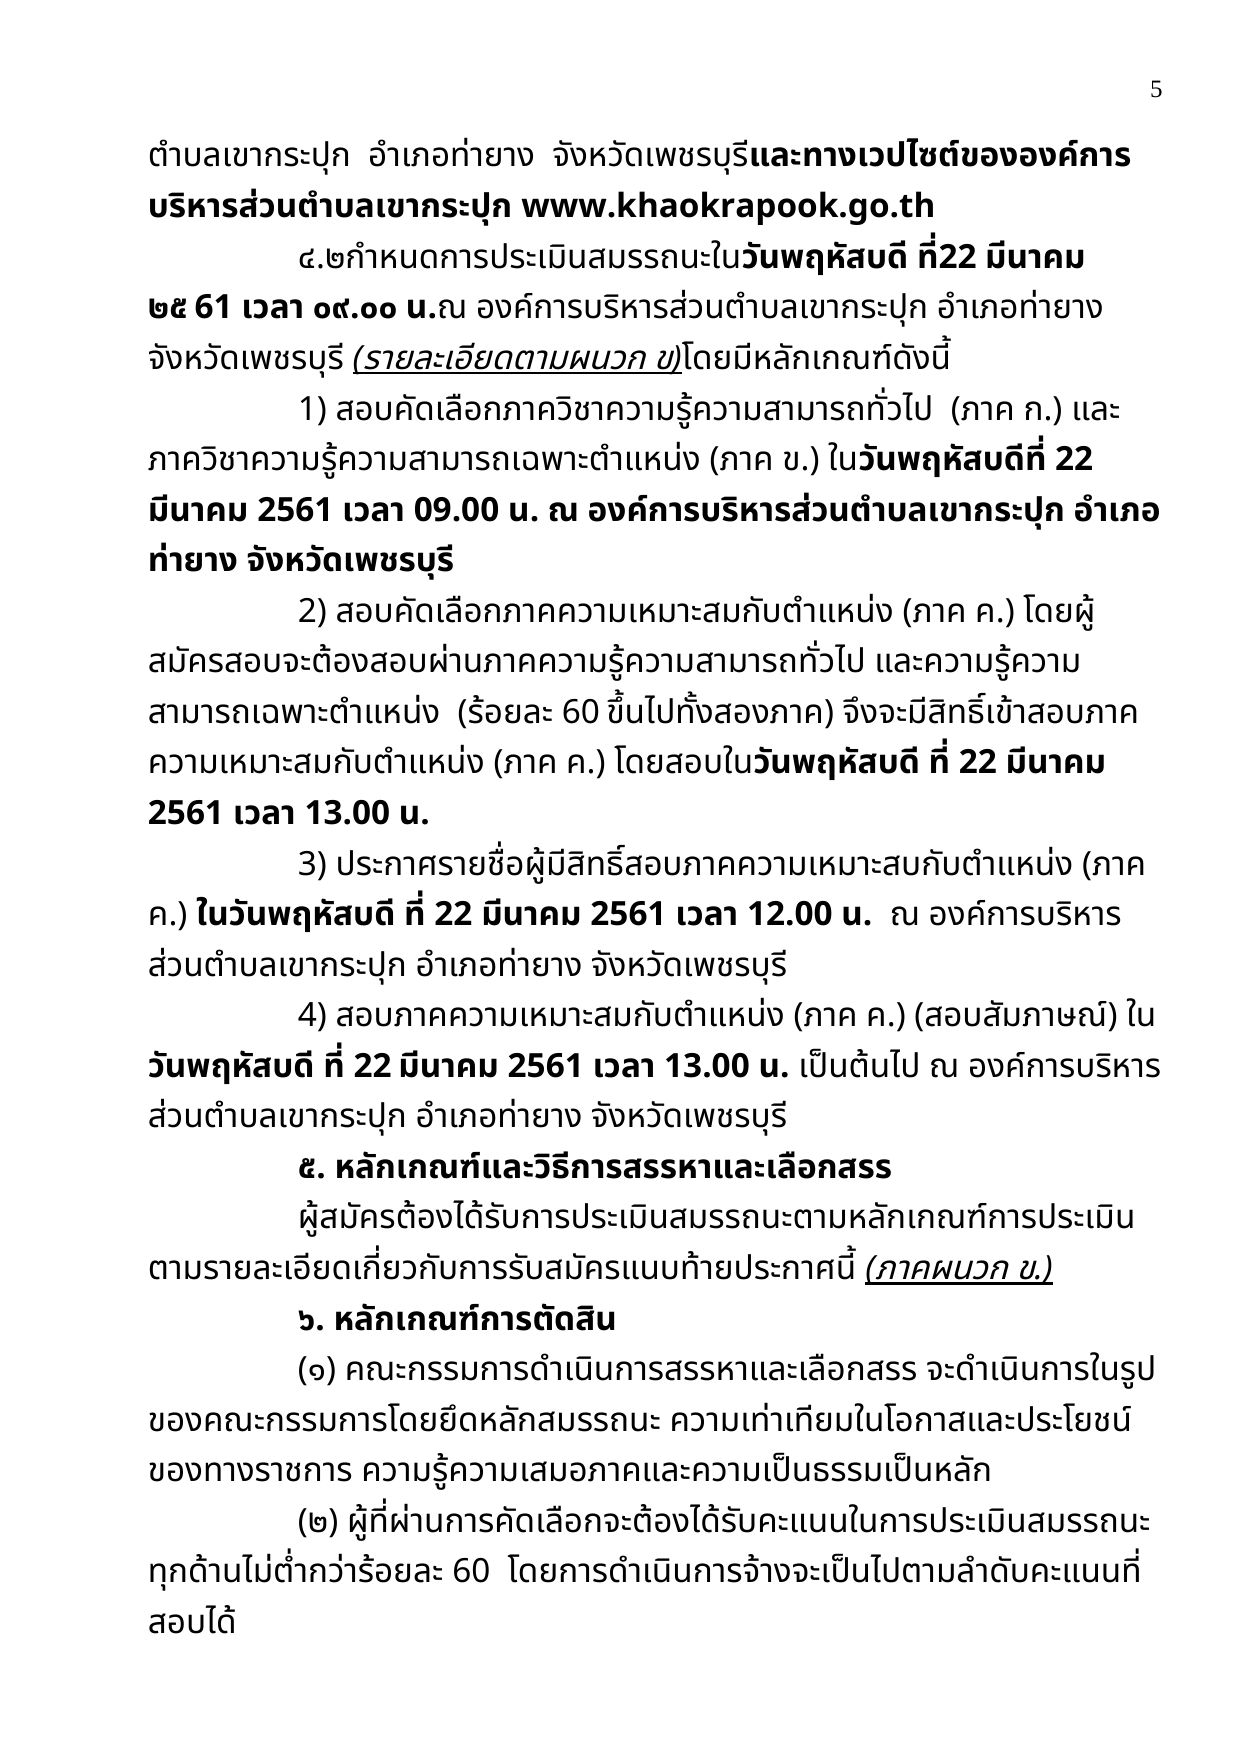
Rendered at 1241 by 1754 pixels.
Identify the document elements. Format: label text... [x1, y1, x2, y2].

text 4) สอบภาคความเหมาะสมกับตำแหน่ง (ภาค ค.) (สอบสัมภาษณ์) ในวันพฤหัสบดี ที่ 22มีนาคม 2561 เวลา 13.00 น. เป็นต้นไป ณ องค์การบริหารส่วนตำบลเขากระปุก อำเภอท่ายาง จังหวัดเพชรบุรี [148, 991, 1162, 1143]
text ผู้สมัครต้องได้รับการประเมินสมรรถนะตามหลักเกณฑ์การประเมิน ตามรายละเอียดเกี่ยวกับการรับสมัครแนบท้ายประกาศนี้ (ภาคผนวก ข.) [148, 1193, 1162, 1294]
text 3) ประกาศรายชื่อผู้มีสิทธิ์สอบภาคความเหมาะสบกับตำแหน่ง (ภาค ค.) ในวันพฤหัสบดี ที่ 22 มีนาคม 2561 เวลา 12.00 น. ณ องค์การบริหารส่วนตำบลเขากระปุก อำเภอท่ายาง จังหวัดเพชรบุรี [148, 839, 1162, 991]
text ๖. หลักเกณฑ์การตัดสิน [148, 1294, 1162, 1345]
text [148, 131, 1162, 232]
text (๒) ผู้ที่ผ่านการคัดเลือกจะต้องได้รับคะแนนในการประเมินสมรรถนะทุกด้านไม่ต่ำกว่าร้อยละ 60 โดยการดำเนินการจ้างจะเป็นไปตามลำดับคะแนนที่สอบได้ [148, 1497, 1162, 1648]
text (๑) คณะกรรมการดำเนินการสรรหาและเลือกสรร จะดำเนินการในรูปของคณะกรรมการโดยยึดหลักสมรรถนะ ความเท่าเทียมในโอกาสและประโยชน์ของทางราชการ ความรู้ความเสมอภาคและความเป็นธรรมเป็นหลัก [148, 1345, 1162, 1497]
text ๕. หลักเกณฑ์และวิธีการสรรหาและเลือกสรร [223, 1143, 1162, 1193]
text 1) สอบคัดเลือกภาควิชาความรู้ความสามารถทั่วไป (ภาค ก.) และภาควิชาความรู้ความสามารถเฉพาะตำแหน่ง (ภาค ข.) ในวันพฤหัสบดีที่ 22 มีนาคม 2561 เวลา 09.00 น. ณ องค์การบริหารส่วนตำบลเขากระปุก อำเภอท่ายาง จังหวัดเพชรบุรี [148, 384, 1162, 587]
text 2) สอบคัดเลือกภาคความเหมาะสมกับตำแหน่ง (ภาค ค.) โดยผู้สมัครสอบจะต้องสอบผ่านภาคความรู้ความสามารถทั่วไป และความรู้ความสามารถเฉพาะตำแหน่ง (ร้อยละ 60ขึ้นไปทั้งสองภาค) จึงจะมีสิทธิ์เข้าสอบภาคความเหมาะสมกับตำแหน่ง (ภาค ค.) โดยสอบในวันพฤหัสบดี ที่ 22 มีนาคม 2561 เวลา 13.00 น. [148, 587, 1162, 839]
text ๔.๒กำหนดการประเมินสมรรถนะในวันพฤหัสบดี ที่22 มีนาคม ๒๕61 เวลา ๐๙.๐๐ น.ณ องค์การบริหารส่วนตำบลเขากระปุก อำเภอท่ายาง จังหวัดเพชรบุรี (รายละเอียดตามผนวก ข)โดยมีหลักเกณฑ์ดังนี้ [148, 232, 1162, 384]
